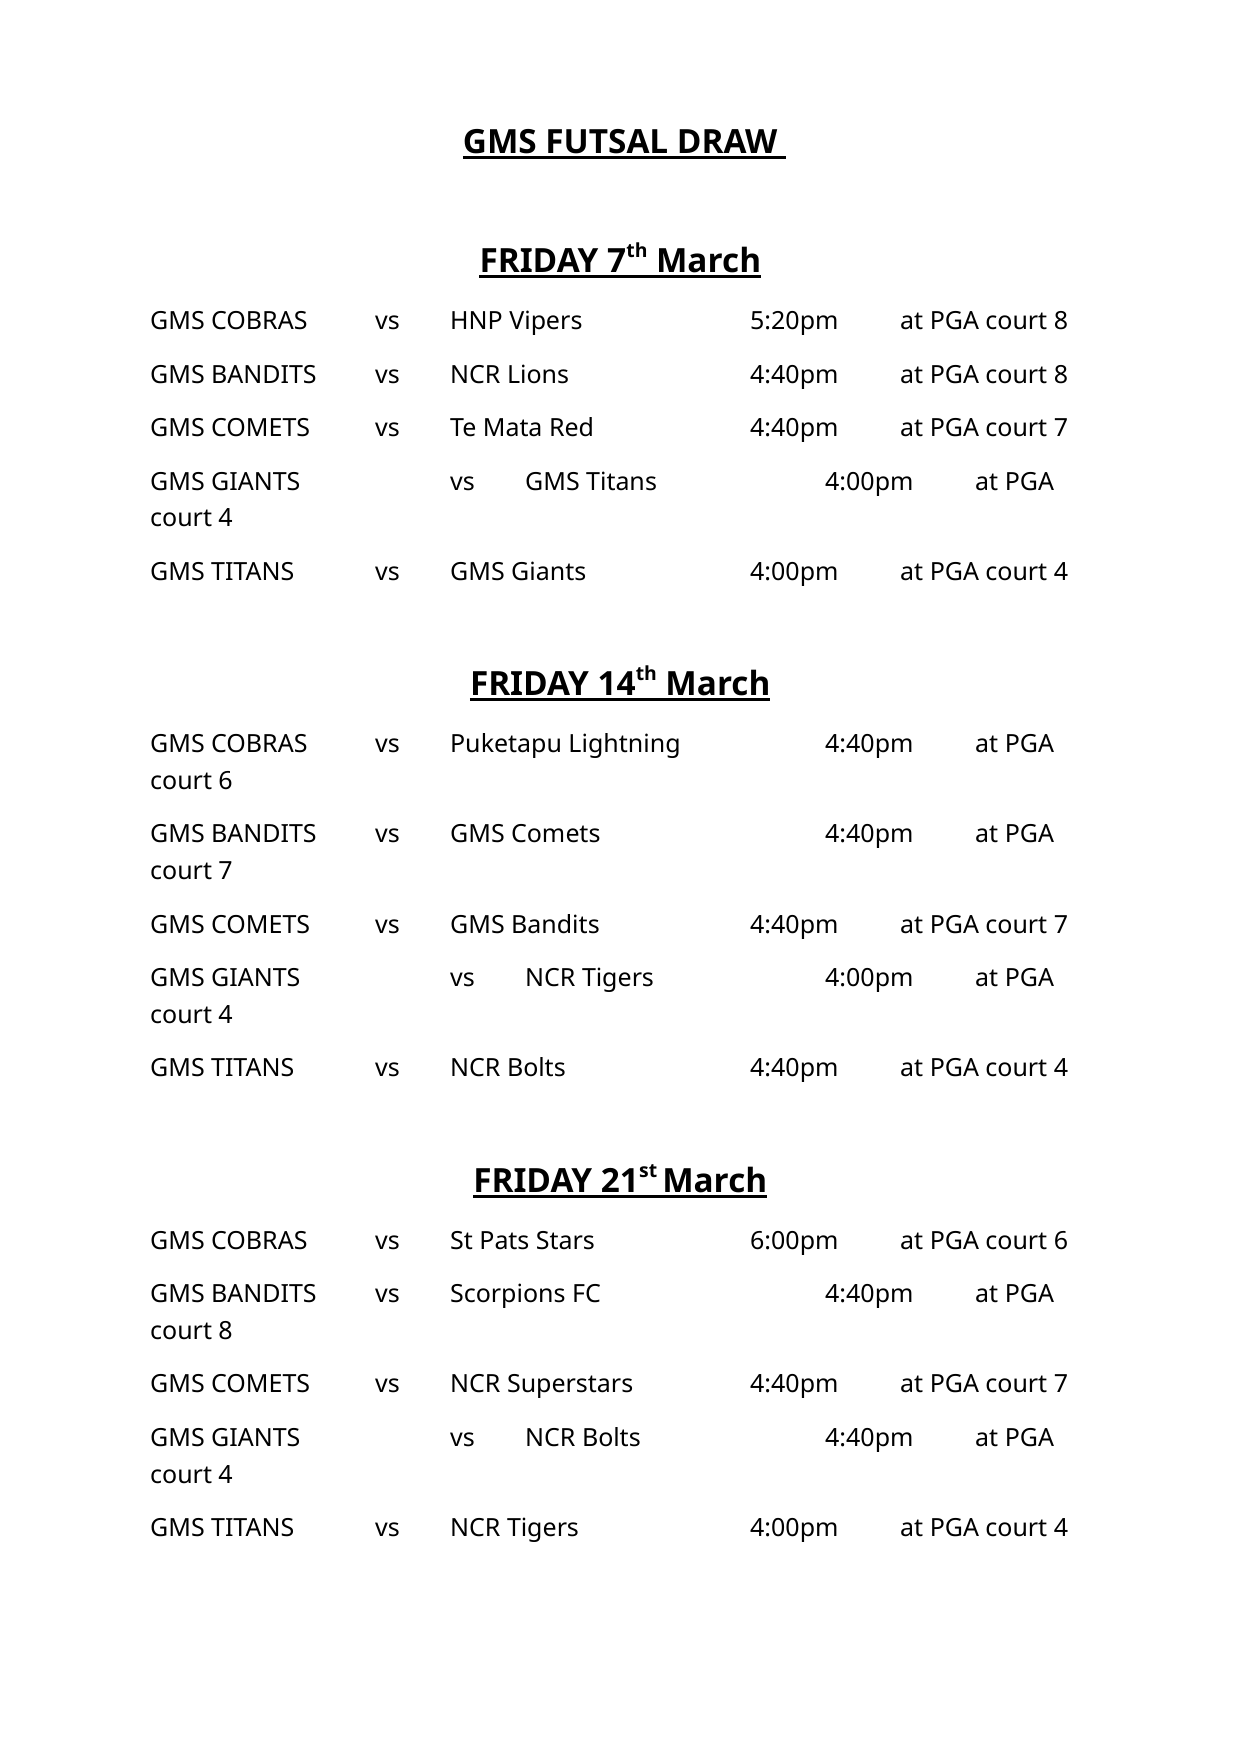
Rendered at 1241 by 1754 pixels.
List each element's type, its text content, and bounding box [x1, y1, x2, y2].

text GMS COBRAS vs Puketapu Lightning 4:40pm at PGA court 6 [150, 726, 1090, 797]
text GMS BANDITS vs GMS Comets 4:40pm at PGA court 7 [150, 816, 1090, 887]
text GMS GIANTS vs GMS Titans 4:00pm at PGA court 4 [150, 463, 1090, 534]
text FRIDAY 7th March [150, 237, 1090, 283]
text GMS GIANTS vs NCR Tigers 4:00pm at PGA court 4 [150, 960, 1090, 1031]
text GMS BANDITS vs NCR Lions 4:40pm at PGA court 8 [150, 356, 1090, 390]
text GMS COMETS vs GMS Bandits 4:40pm at PGA court 7 [150, 906, 1090, 940]
text GMS TITANS vs NCR Bolts 4:40pm at PGA court 4 [150, 1050, 1090, 1084]
text GMS GIANTS vs NCR Bolts 4:40pm at PGA court 4 [150, 1419, 1090, 1490]
text FRIDAY 14th March [150, 660, 1090, 706]
text GMS COMETS vs NCR Superstars 4:40pm at PGA court 7 [150, 1366, 1090, 1400]
text GMS TITANS vs NCR Tigers 4:00pm at PGA court 4 [150, 1510, 1090, 1544]
text GMS BANDITS vs Scorpions FC 4:40pm at PGA court 8 [150, 1276, 1090, 1347]
text GMS COBRAS vs HNP Vipers 5:20pm at PGA court 8 [150, 303, 1090, 337]
text GMS COMETS vs Te Mata Red 4:40pm at PGA court 7 [150, 410, 1090, 444]
text GMS TITANS vs GMS Giants 4:00pm at PGA court 4 [150, 553, 1090, 587]
text FRIDAY 21st March [150, 1157, 1090, 1202]
text GMS COBRAS vs St Pats Stars 6:00pm at PGA court 6 [150, 1222, 1090, 1256]
text GMS FUTSAL DRAW [150, 118, 1090, 163]
